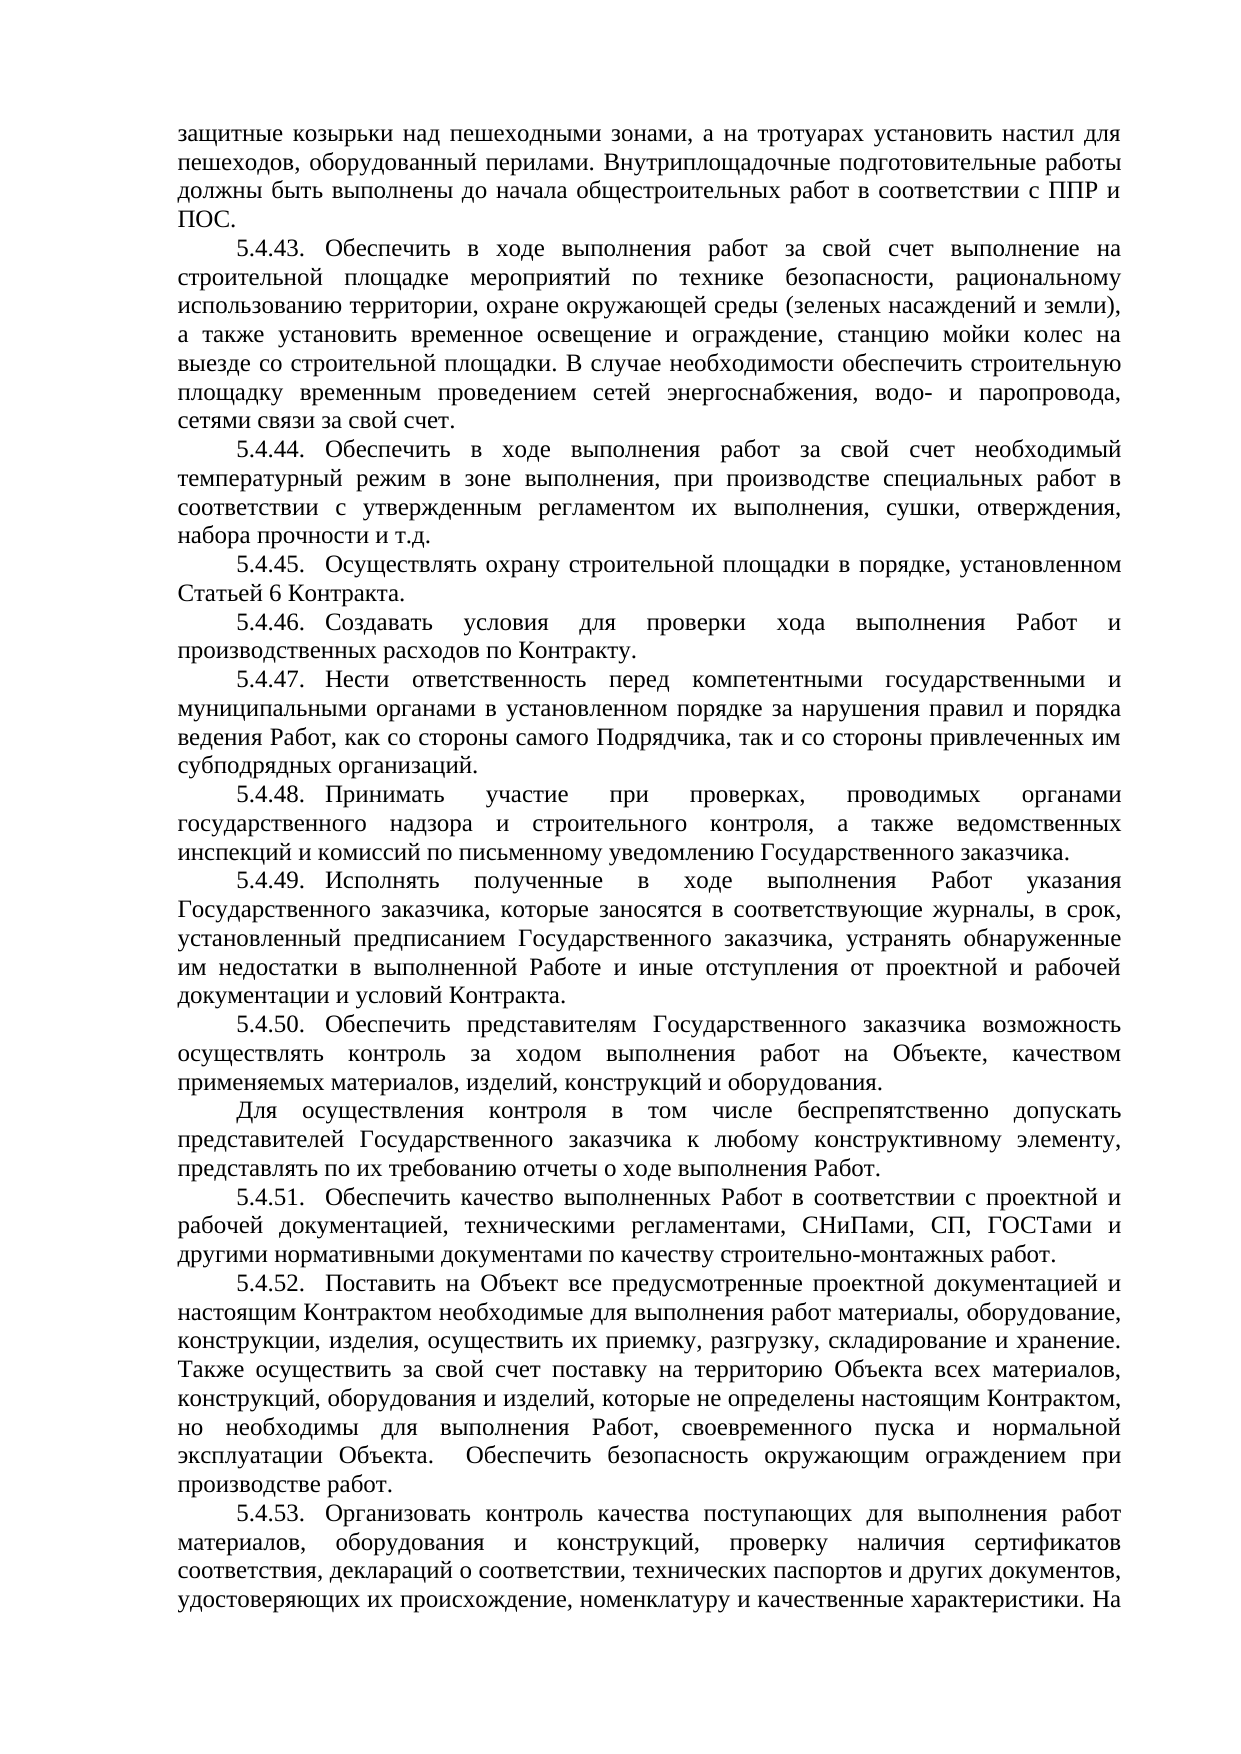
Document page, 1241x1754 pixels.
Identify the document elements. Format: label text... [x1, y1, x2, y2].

list Создавать условия для проверки хода выполнения Работ и производственных расходов по Контракту. [177, 607, 1122, 664]
list Обеспечить в ходе выполнения работ за свой счет выполнение на строительной площадке мероприятий по технике безопасности, рациональному использованию территории, охране окружающей среды (зеленых насаждений и земли), а также установить временное освещение и ограждение, станцию мойки колес на выезде со строительной площадки. В случае необходимости обеспечить строительную площадку временным проведением сетей энергоснабжения, водо- и паропровода, сетями связи за свой счет. [177, 233, 1122, 434]
list Нести ответственность перед компетентными государственными и муниципальными органами в установленном порядке за нарушения правил и порядка ведения Работ, как со стороны самого Подрядчика, так и со стороны привлеченных им субподрядных организаций. [177, 664, 1122, 779]
list Осуществлять охрану строительной площадки в порядке, установленном Статьей 6 Контракта. [177, 549, 1122, 607]
list Поставить на Объект все предусмотренные проектной документацией и настоящим Контрактом необходимые для выполнения работ материалы, оборудование, конструкции, изделия, осуществить их приемку, разгрузку, складирование и хранение. Также осуществить за свой счет поставку на территорию Объекта всех материалов, конструкций, оборудования и изделий, которые не определены настоящим Контрактом, но необходимы для выполнения Работ, своевременного пуска и нормальной эксплуатации Объекта. Обеспечить безопасность окружающим ограждением при производстве работ. [177, 1268, 1122, 1498]
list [177, 1498, 1122, 1613]
list Принимать участие при проверках, проводимых органами государственного надзора и строительного контроля, а также ведомственных инспекций и комиссий по письменному уведомлению Государственного заказчика. [177, 779, 1122, 866]
list Обеспечить качество выполненных Работ в соответствии с проектной и рабочей документацией, техническими регламентами, СНиПами, СП, ГОСТами и другими нормативными документами по качеству строительно-монтажных работ. [177, 1182, 1122, 1268]
list Исполнять полученные в ходе выполнения Работ указания Государственного заказчика, которые заносятся в соответствующие журналы, в срок, установленный предписанием Государственного заказчика, устранять обнаруженные им недостатки в выполненной Работе и иные отступления от проектной и рабочей документации и условий Контракта. [177, 866, 1122, 1009]
text Для осуществления контроля в том числе беспрепятственно допускать представителей Государственного заказчика к любому конструктивному элементу, представлять по их требованию отчеты о ходе выполнения Работ. [177, 1096, 1122, 1182]
list Обеспечить представителям Государственного заказчика возможность осуществлять контроль за ходом выполнения работ на Объекте, качеством применяемых материалов, изделий, конструкций и оборудования. [177, 1009, 1122, 1096]
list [177, 118, 1122, 233]
list Обеспечить в ходе выполнения работ за свой счет необходимый температурный режим в зоне выполнения, при производстве специальных работ в соответствии с утвержденным регламентом их выполнения, сушки, отверждения, набора прочности и т.д. [177, 434, 1122, 549]
